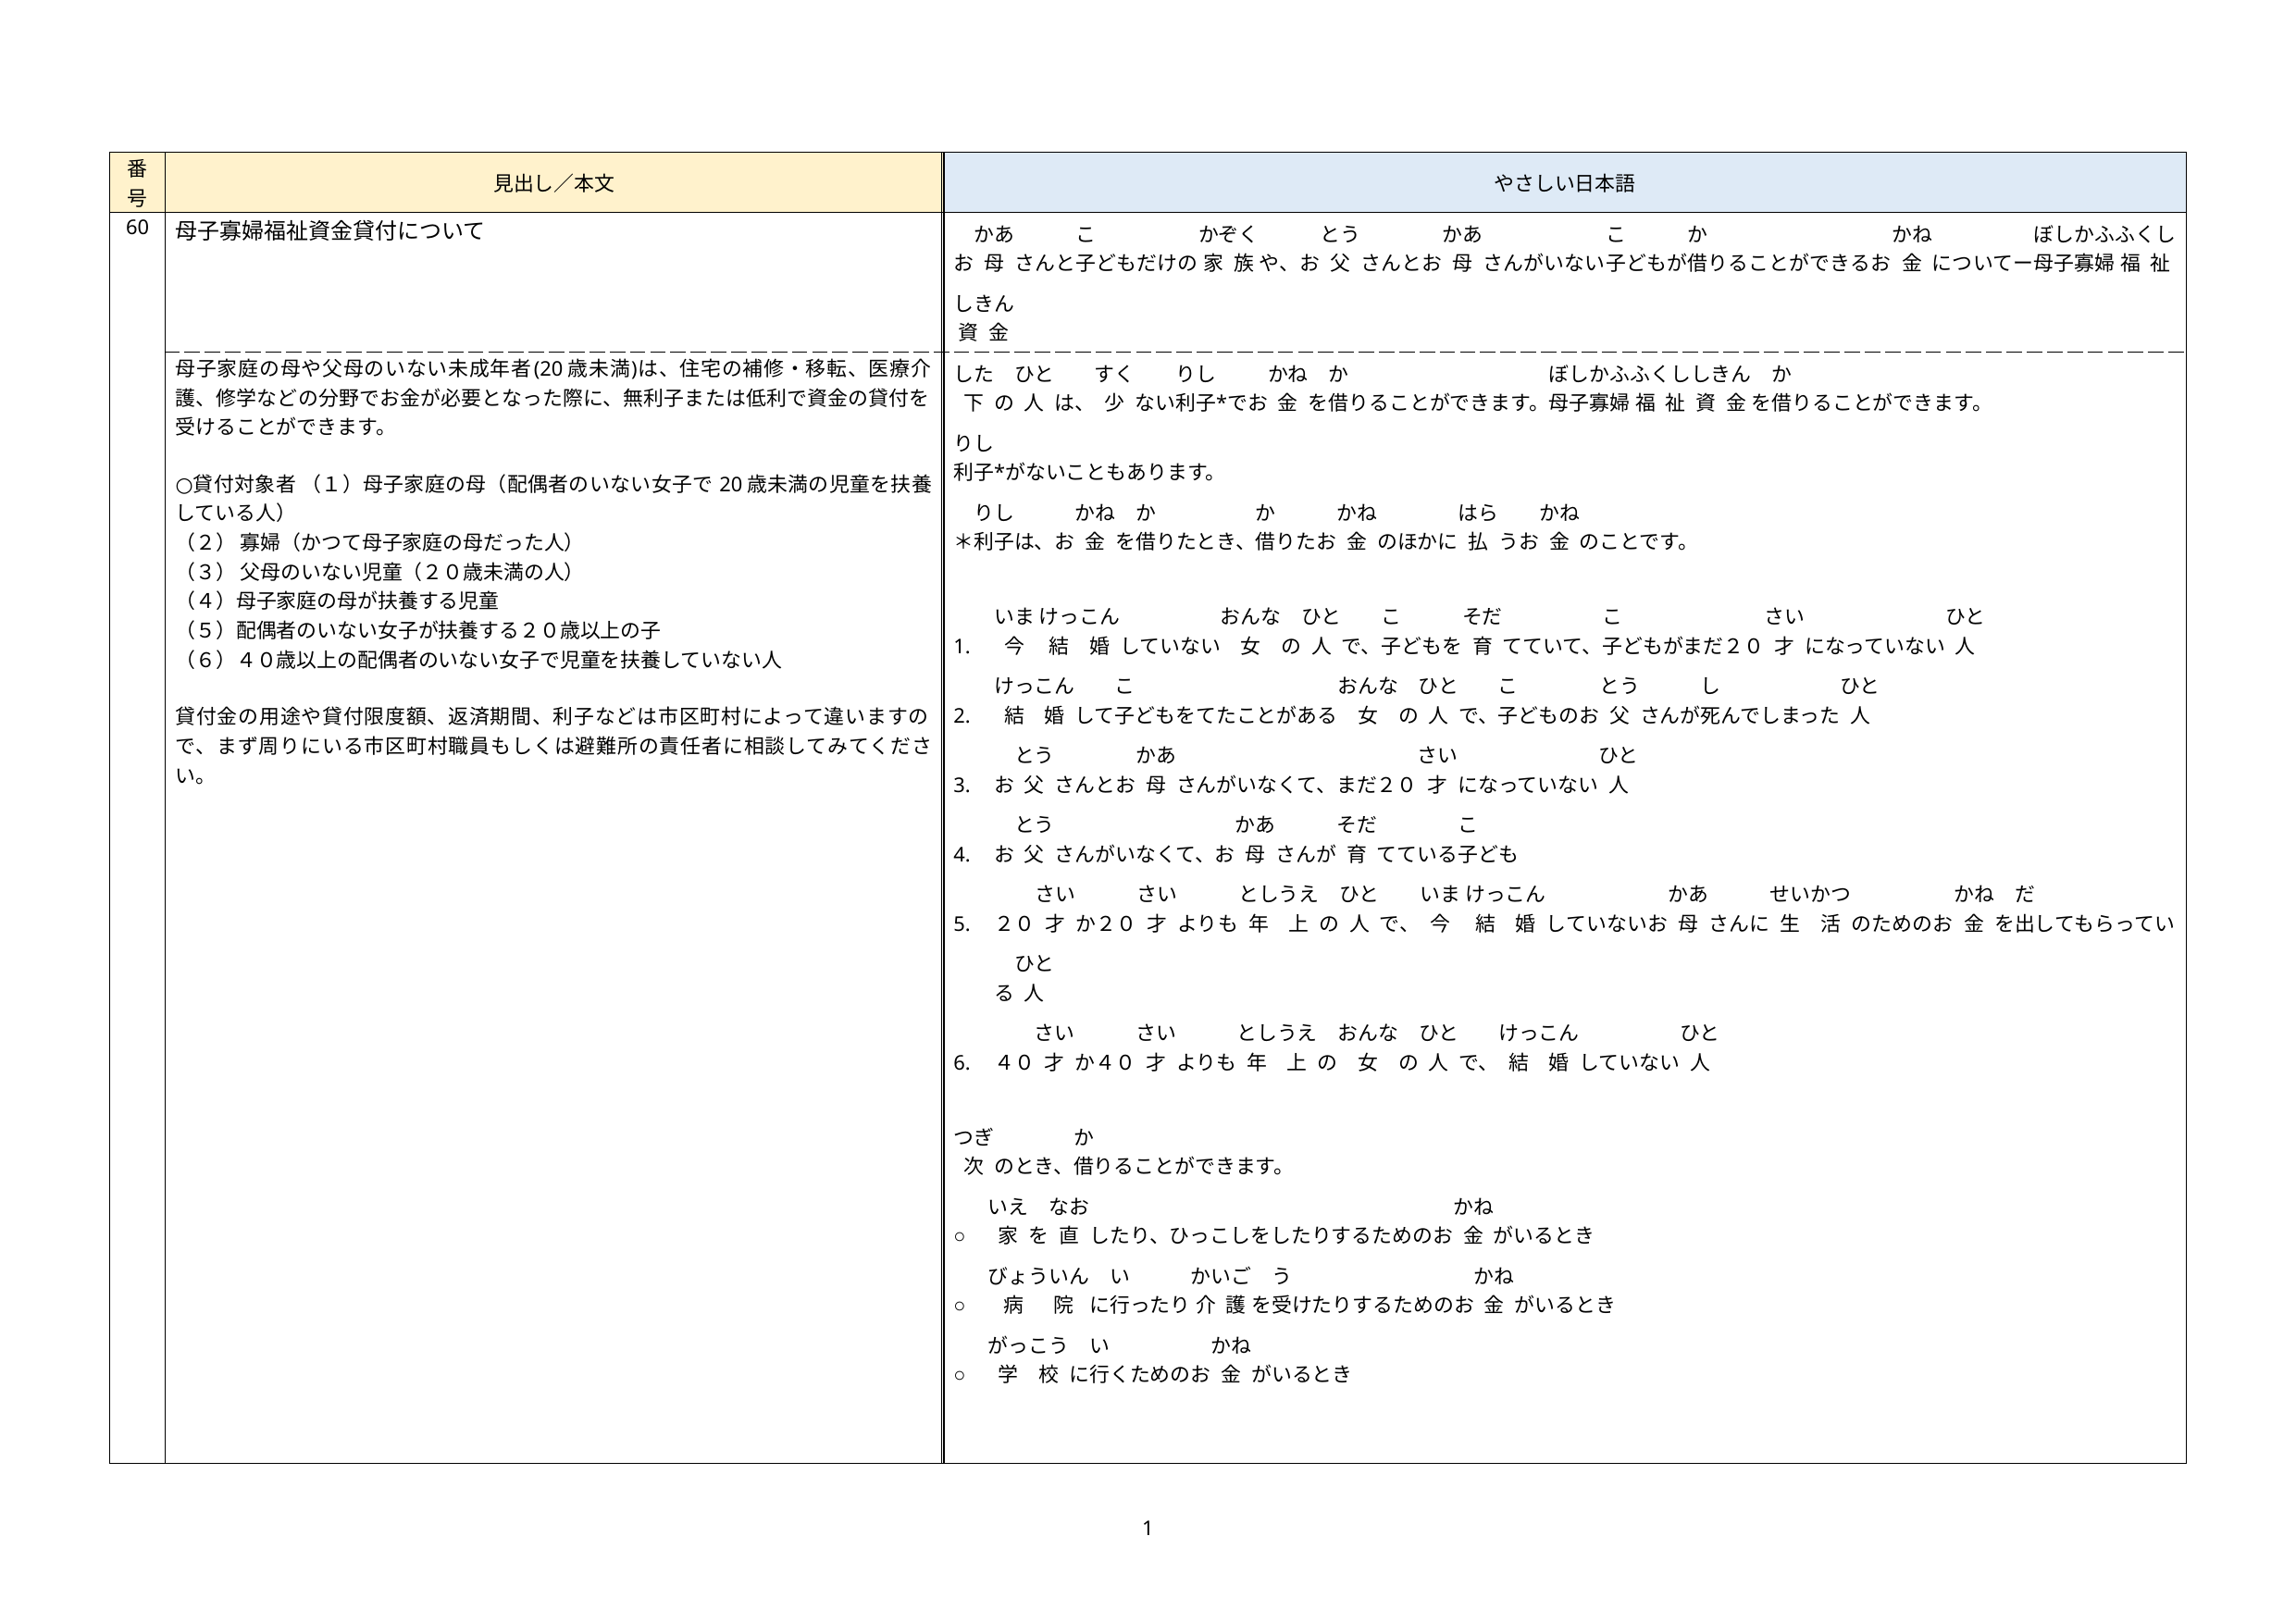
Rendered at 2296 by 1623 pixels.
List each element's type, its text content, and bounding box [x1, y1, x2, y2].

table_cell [945, 352, 2186, 1463]
table_cell 母子寡婦福祉資金貸付について [166, 213, 941, 352]
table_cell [166, 352, 941, 1463]
table_header やさしい日本語 [945, 153, 2186, 212]
table_header 番号 [110, 153, 165, 212]
table_cell 60 [110, 213, 165, 1463]
table_cell おさんとどもだけのや、おさんとおさんがいないどもがりることができるおについてー [945, 213, 2186, 352]
table_header 見出し／本文 [166, 153, 941, 212]
